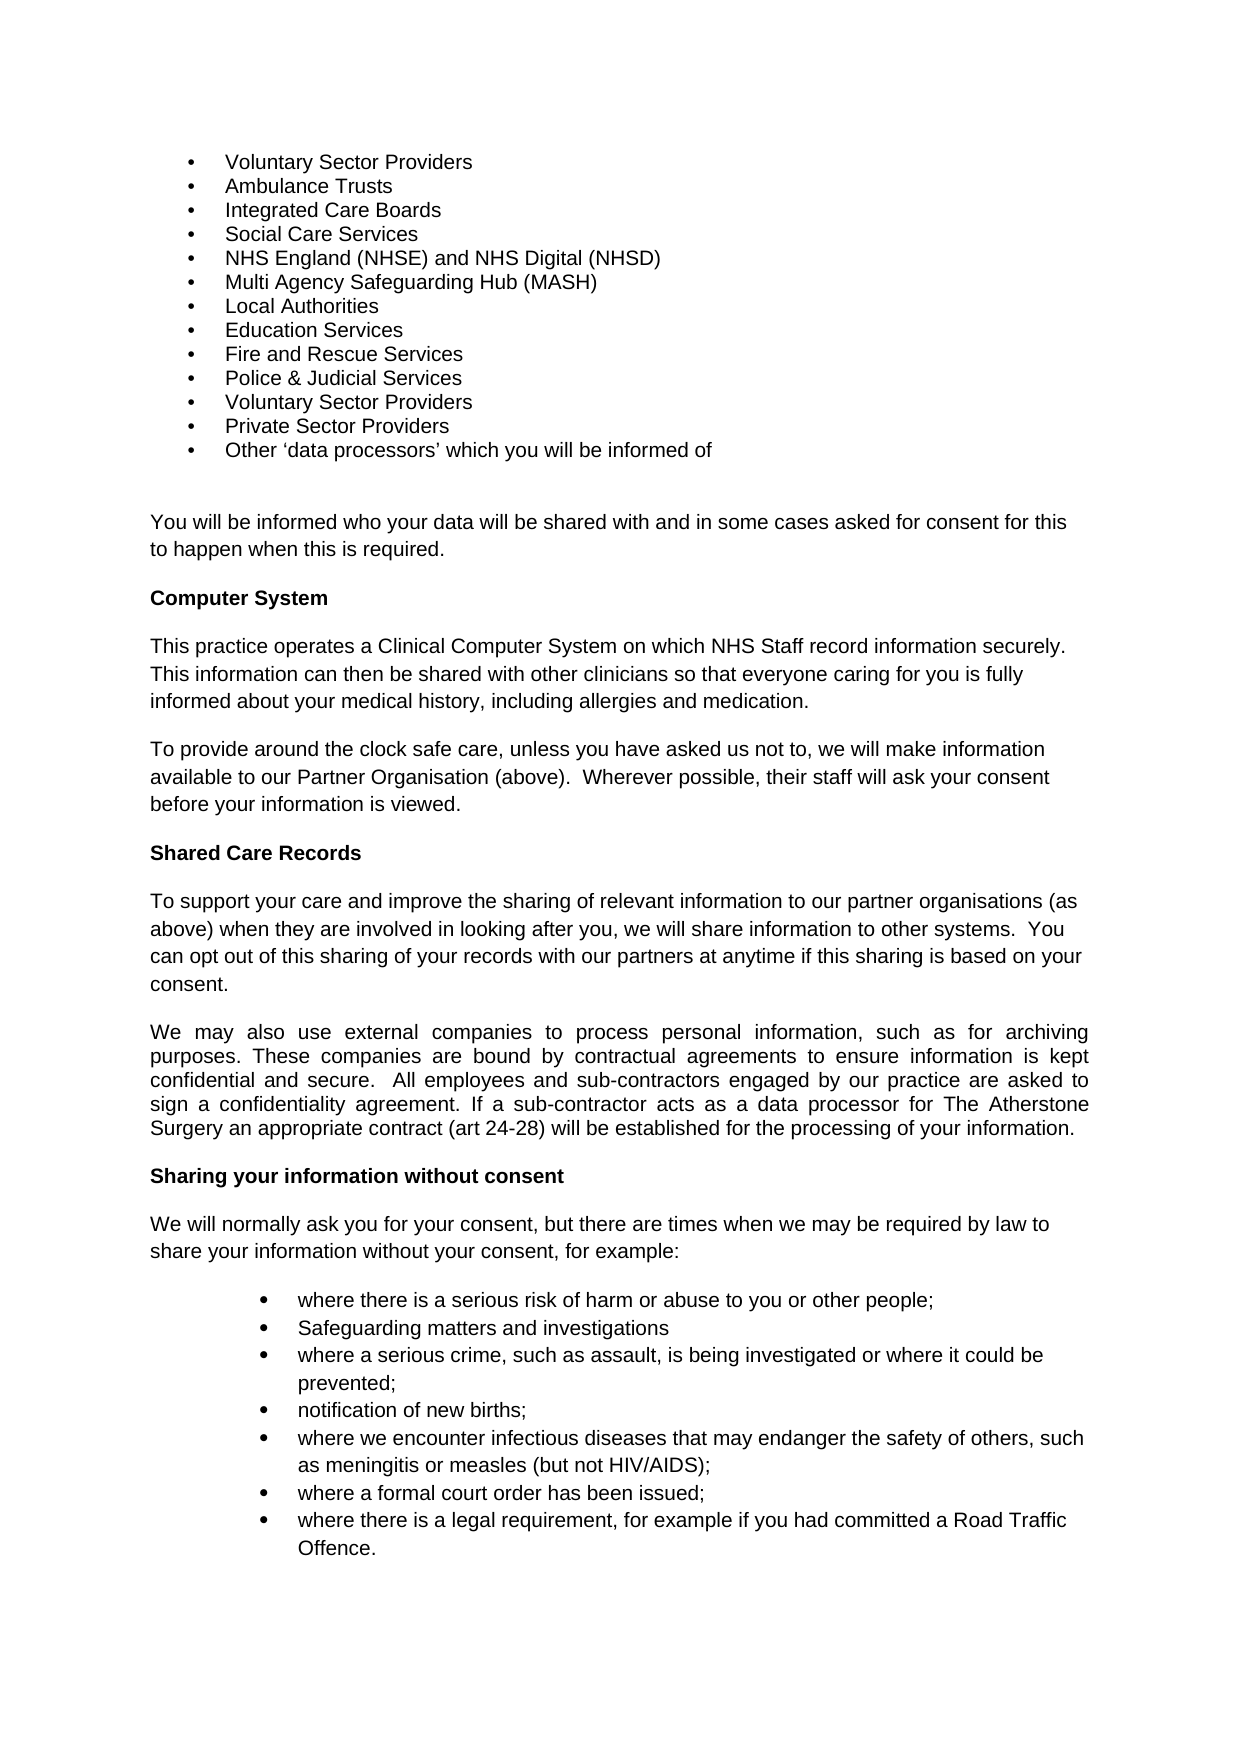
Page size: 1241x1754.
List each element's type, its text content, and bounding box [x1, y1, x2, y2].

list Voluntary Sector Providers [187, 150, 1090, 174]
list Education Services [187, 318, 1090, 342]
text Shared Care Records [150, 841, 1090, 864]
text Sharing your information without consent [150, 1163, 1090, 1187]
list Other ‘data processors’ which you will be informed of [187, 437, 1090, 461]
list Fire and Rescue Services [187, 342, 1090, 366]
list where we encounter infectious diseases that may endanger the safety of others, such as meningitis or measles (but not HIV/AIDS); [260, 1426, 1090, 1477]
list Safeguarding matters and investigations [260, 1315, 1090, 1339]
list Integrated Care Boards [187, 198, 1090, 222]
text To support your care and improve the sharing of relevant information to our partner organisations (as above) when they are involved in looking after you, we will share information to other systems. You can opt out of this sharing of your records with our partners at anytime if this sharing is based on your consent. [150, 889, 1090, 995]
text We may also use external companies to process personal information, such as for archiving purposes. These companies are bound by contractual agreements to ensure information is kept confidential and secure. All employees and sub-contractors engaged by our practice are asked to sign a confidentiality agreement. If a sub-contractor acts as a data processor for The Atherstone Surgery an appropriate contract (art 24-28) will be established for the processing of your information. [150, 1020, 1090, 1139]
text This practice operates a Clinical Computer System on which NHS Staff record information securely. This information can then be shared with other clinicians so that everyone caring for you is fully informed about your medical history, including allergies and medication. [150, 634, 1090, 713]
list where a serious crime, such as assault, is being investigated or where it could be prevented; [260, 1343, 1090, 1394]
text To provide around the clock safe care, unless you have asked us not to, we will make information available to our Partner Organisation (above). Wherever possible, their staff will ask your consent before your information is viewed. [150, 737, 1090, 816]
text Computer System [150, 586, 1090, 609]
list Social Care Services [187, 222, 1090, 246]
list where there is a legal requirement, for example if you had committed a Road Traffic Offence. [260, 1508, 1090, 1560]
text We will normally ask you for your consent, but there are times when we may be required by law to share your information without your consent, for example: [150, 1212, 1090, 1263]
list Local Authorities [187, 294, 1090, 318]
list Ambulance Trusts [187, 174, 1090, 198]
list NHS England (NHSE) and NHS Digital (NHSD) [187, 246, 1090, 270]
list where a formal court order has been issued; [260, 1481, 1090, 1505]
list where there is a serious risk of harm or abuse to you or other people; [260, 1288, 1090, 1312]
list Multi Agency Safeguarding Hub (MASH) [187, 270, 1090, 294]
list Voluntary Sector Providers [187, 389, 1090, 413]
list notification of new births; [260, 1398, 1090, 1422]
text You will be informed who your data will be shared with and in some cases asked for consent for this to happen when this is required. [150, 510, 1090, 561]
list Private Sector Providers [187, 413, 1090, 437]
list Police & Judicial Services [187, 366, 1090, 389]
